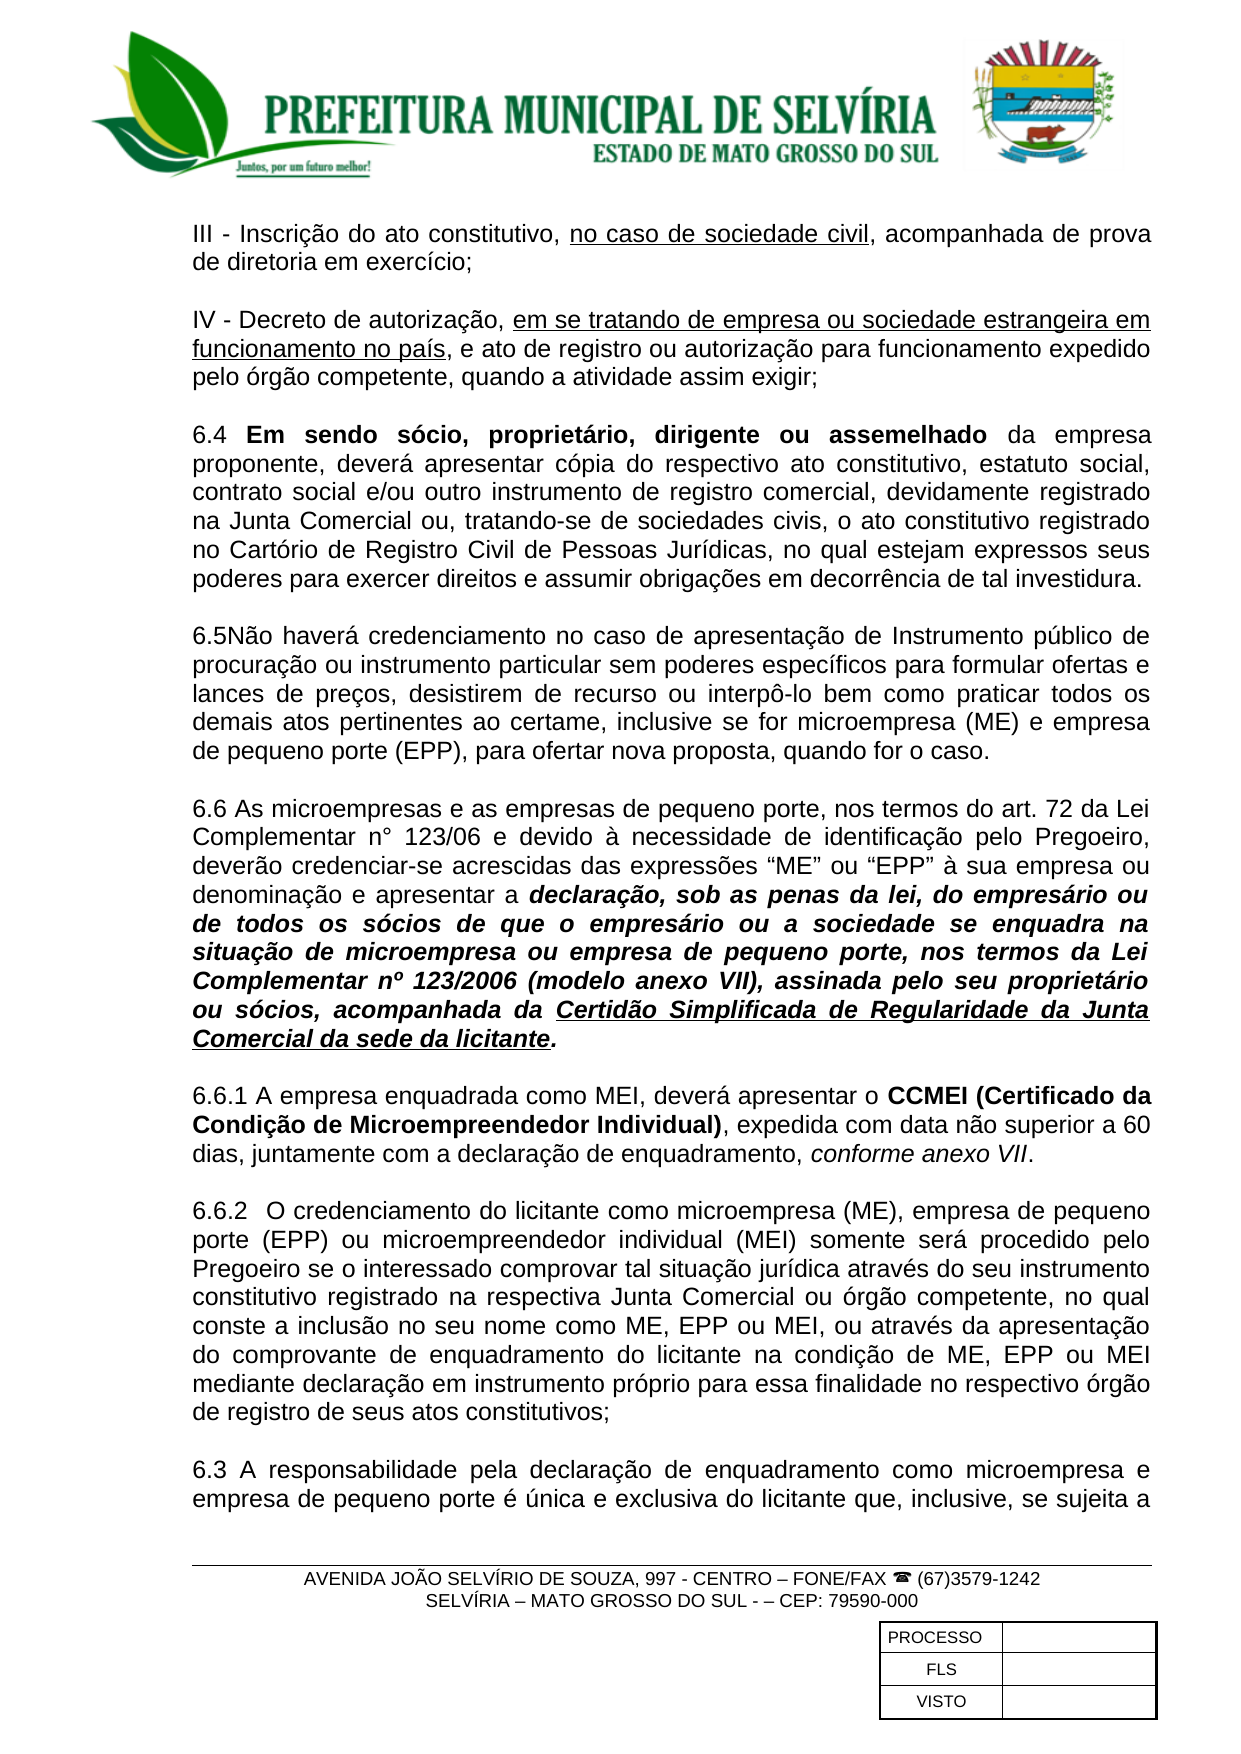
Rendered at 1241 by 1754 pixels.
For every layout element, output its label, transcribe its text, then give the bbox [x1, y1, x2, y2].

text 6.6.1 A empresa enquadrada como MEI, deverá apresentar o CCMEI (Certificado da Condição de Microempreendedor Individual), expedida com data não superior a 60 dias, juntamente com a declaração de enquadramento, conforme anexo VII. [192, 1081, 1152, 1167]
text 6.6.2 O credenciamento do licitante como microempresa (ME), empresa de pequeno porte (EPP) ou microempreendedor individual (MEI) somente será procedido pelo Pregoeiro se o interessado comprovar tal situação jurídica através do seu instrumento constitutivo registrado na respectiva Junta Comercial ou órgão competente, no qual conste a inclusão no seu nome como ME, EPP ou MEI, ou através da apresentação do comprovante de enquadramento do licitante na condição de ME, EPP ou MEI mediante declaração em instrumento próprio para essa finalidade no respectivo órgão de registro de seus atos constitutivos; [192, 1196, 1152, 1426]
text 6.5Não haverá credenciamento no caso de apresentação de Instrumento público de procuração ou instrumento particular sem poderes específicos para formular ofertas e lances de preços, desistirem de recurso ou interpô-lo bem como praticar todos os demais atos pertinentes ao certame, inclusive se for microempresa (ME) e empresa de pequeno porte (EPP), para ofertar nova proposta, quando for o caso. [192, 621, 1152, 765]
text 6.6 As microempresas e as empresas de pequeno porte, nos termos do art. 72 da Lei Complementar n° 123/06 e devido à necessidade de identificação pelo Pregoeiro, deverão credenciar-se acrescidas das expressões “ME” ou “EPP” à sua empresa ou denominação e apresentar a declaração, sob as penas da lei, do empresário ou de todos os sócios de que o empresário ou a sociedade se enquadra na situação de microempresa ou empresa de pequeno porte, nos termos da Lei Complementar nº 123/2006 (modelo anexo VII), assinada pelo seu proprietário ou sócios, acompanhada da Certidão Simplificada de Regularidade da Junta Comercial da sede da licitante. [192, 793, 1152, 1052]
text 6.4 Em sendo sócio, proprietário, dirigente ou assemelhado da empresa proponente, deverá apresentar cópia do respectivo ato constitutivo, estatuto social, contrato social e/ou outro instrumento de registro comercial, devidamente registrado na Junta Comercial ou, tratando-se de sociedades civis, o ato constitutivo registrado no Cartório de Registro Civil de Pessoas Jurídicas, no qual estejam expressos seus poderes para exercer direitos e assumir obrigações em decorrência de tal investidura. [192, 420, 1152, 592]
picture [88, 29, 1144, 200]
text IV - Decreto de autorização, em se tratando de empresa ou sociedade estrangeira em funcionamento no país, e ato de registro ou autorização para funcionamento expedido pelo órgão competente, quando a atividade assim exigir; [192, 305, 1152, 391]
text III - Inscrição do ato constitutivo, no caso de sociedade civil, acompanhada de prova de diretoria em exercício; [192, 218, 1152, 276]
